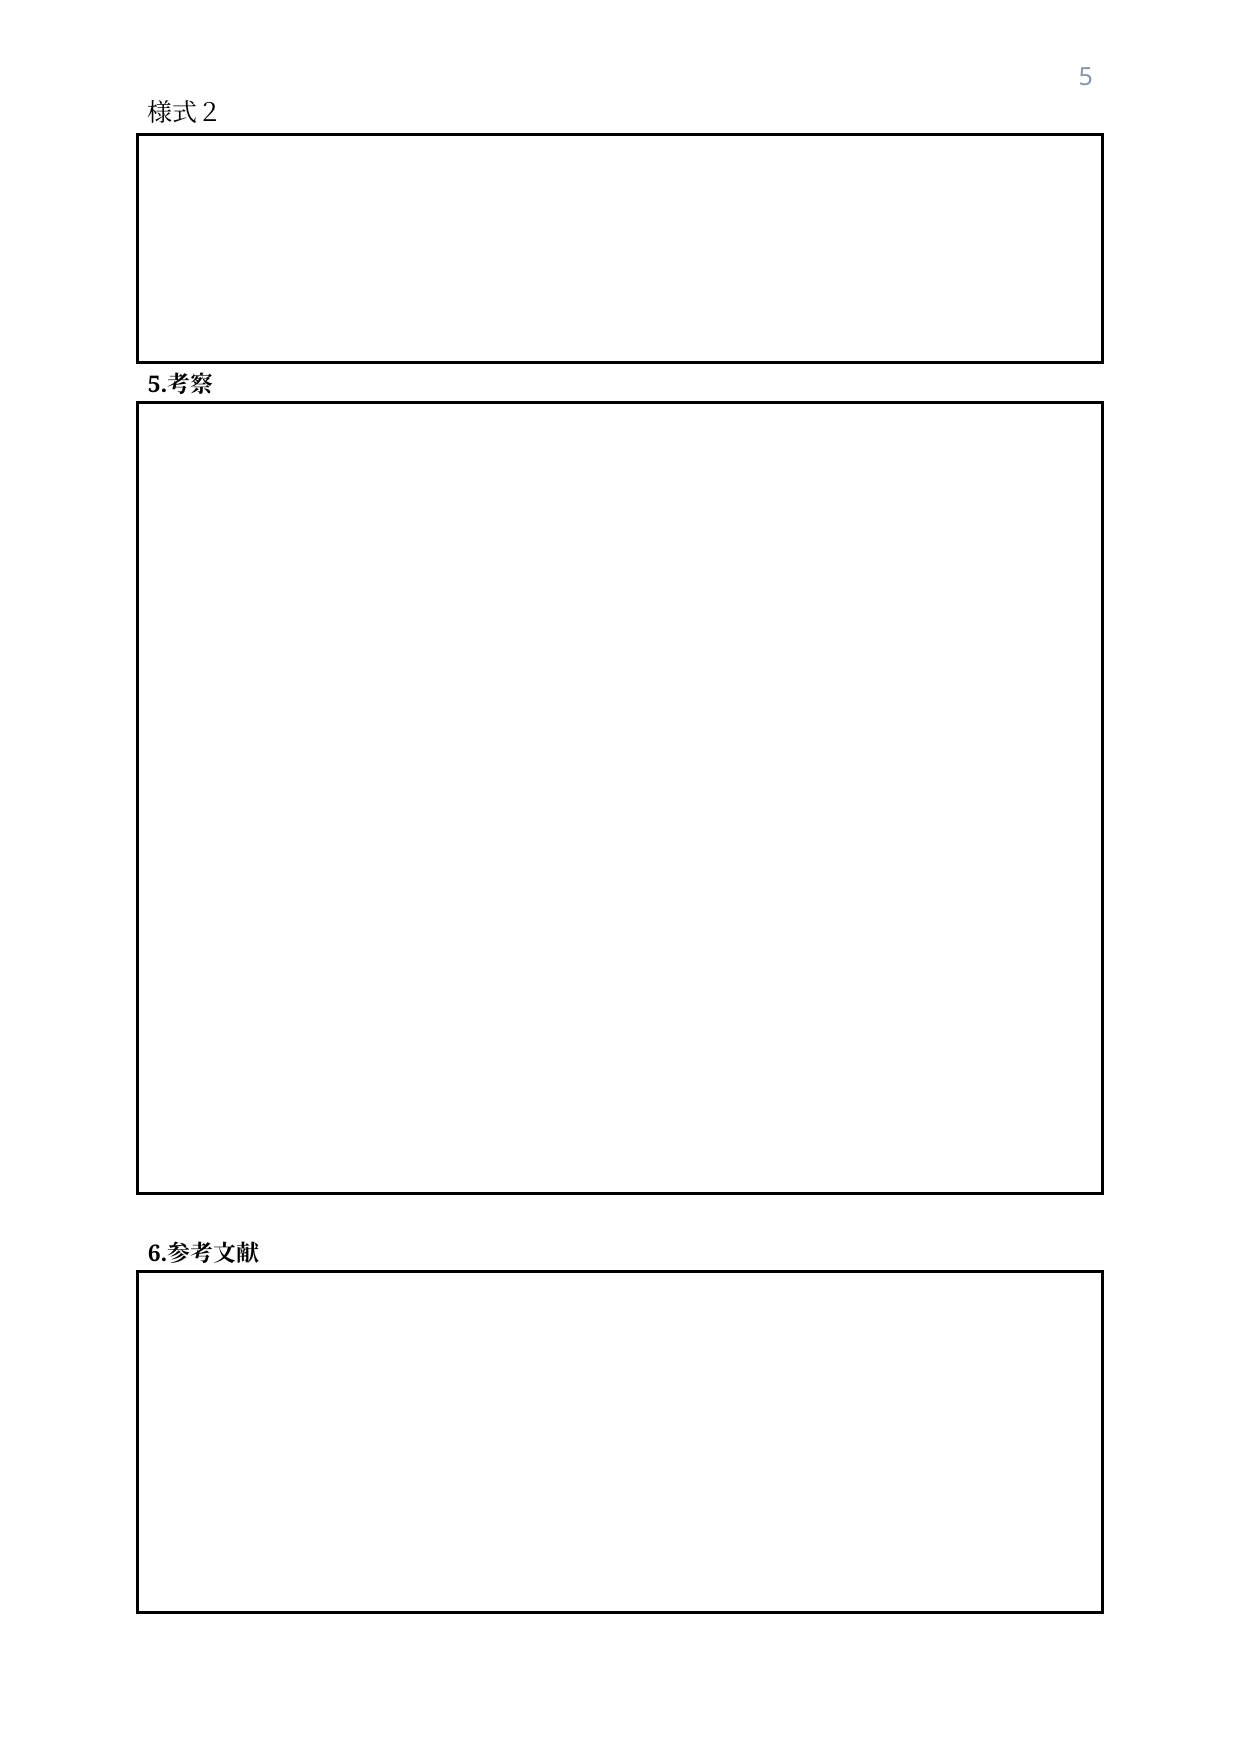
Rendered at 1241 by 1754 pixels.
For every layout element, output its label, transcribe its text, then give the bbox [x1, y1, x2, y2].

table_header [139, 136, 1101, 361]
text 5.考察 [148, 364, 1092, 401]
text 6.参考文献 [148, 1232, 1092, 1270]
table_header [139, 404, 1101, 1192]
table_header [139, 1273, 1101, 1611]
